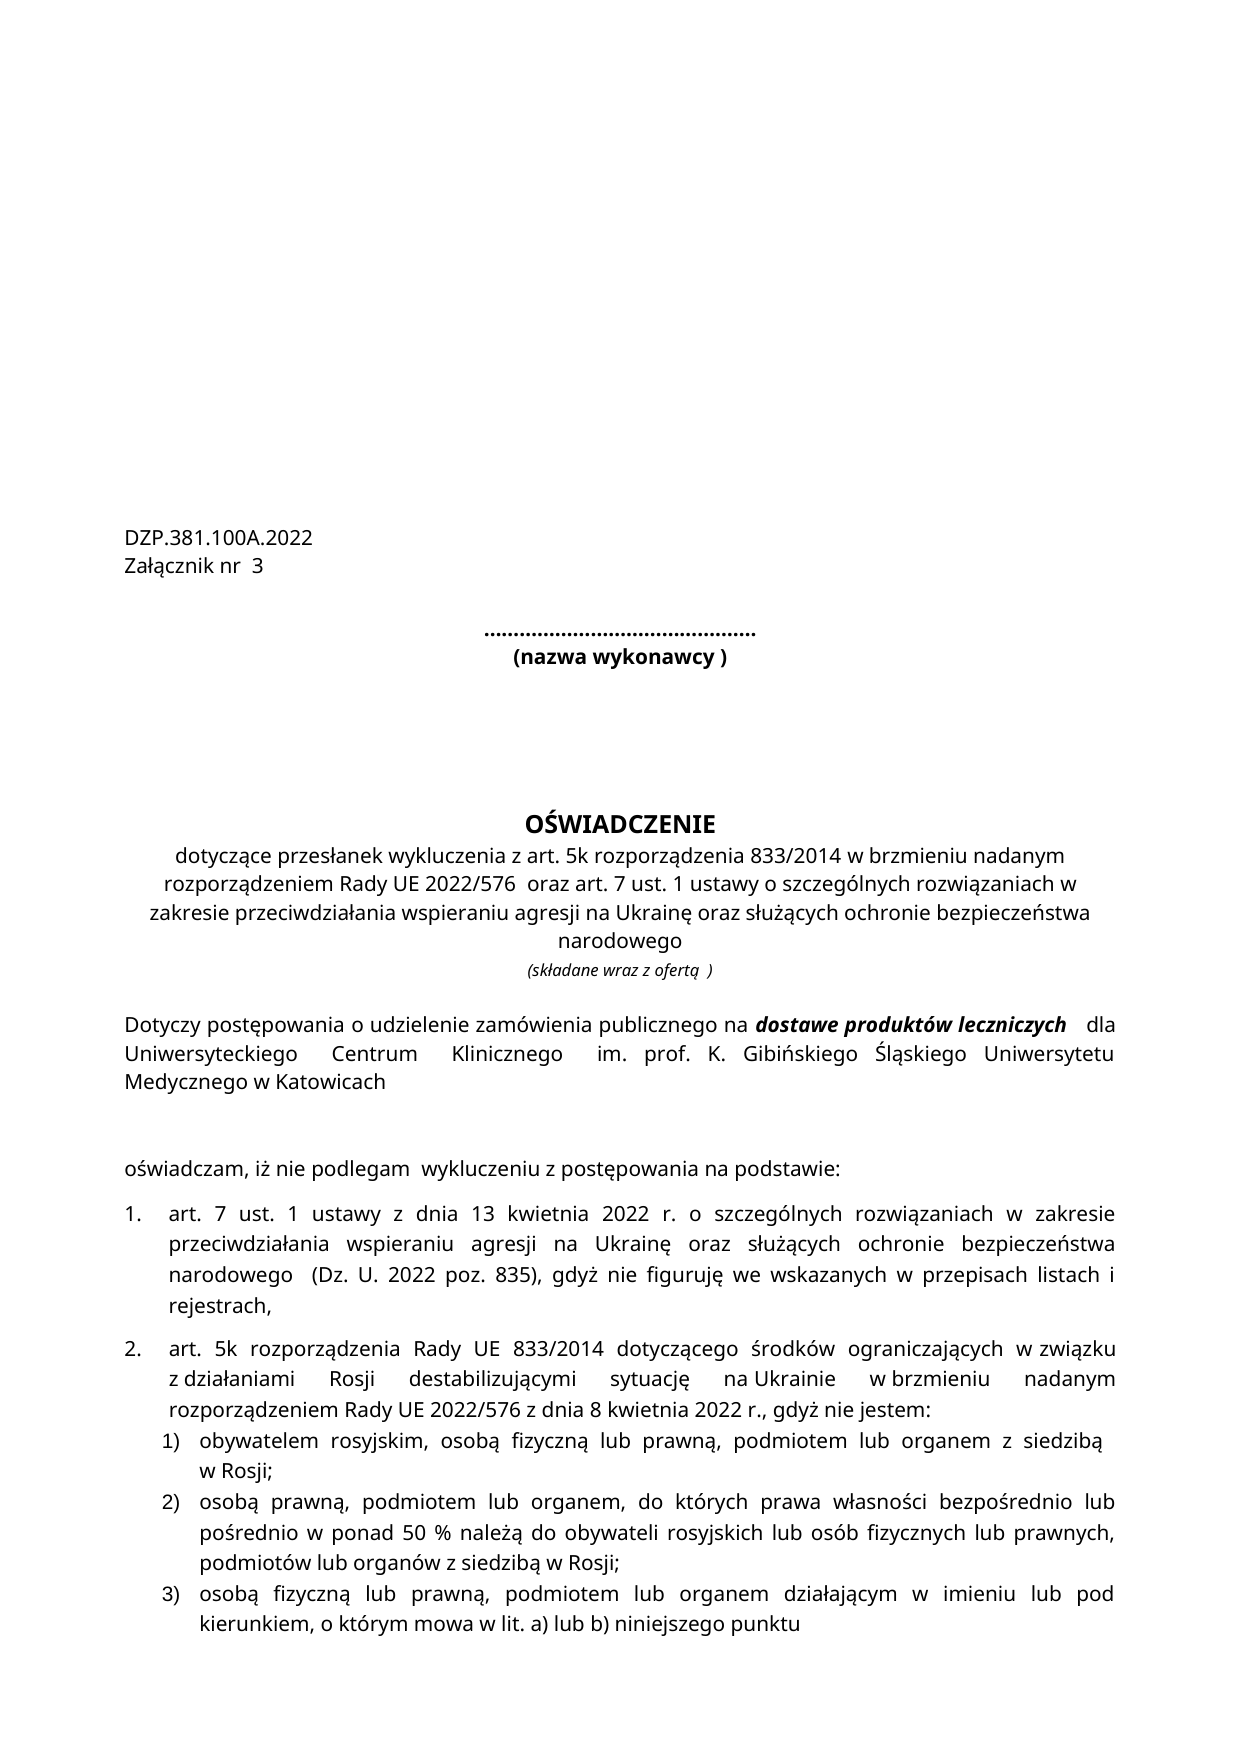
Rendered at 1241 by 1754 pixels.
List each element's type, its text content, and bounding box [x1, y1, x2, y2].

text OŚWIADCZENIE [124, 807, 1116, 841]
text dotyczące przesłanek wykluczenia z art. 5k rozporządzenia 833/2014 w brzmieniu nadanym rozporządzeniem Rady UE 2022/576 oraz art. 7 ust. 1 ustawy o szczególnych rozwiązaniach w zakresie przeciwdziałania wspieraniu agresji na Ukrainę oraz służących ochronie bezpieczeństwa narodowego [124, 841, 1116, 954]
list art. 7 ust. 1 ustawy z dnia 13 kwietnia 2022 r. o szczególnych rozwiązaniach w zakresie przeciwdziałania wspieraniu agresji na Ukrainę oraz służących ochronie bezpieczeństwa narodowego (Dz. U. 2022 poz. 835), gdyż nie figuruję we wskazanych w przepisach listach i rejestrach, [124, 1199, 1116, 1319]
text (nazwa wykonawcy ) [124, 642, 1116, 671]
text (składane wraz z ofertą ) [124, 954, 1116, 982]
text ………………………………………. [124, 614, 1116, 642]
text oświadczam, iż nie podlegam wykluczeniu z postępowania na podstawie: [124, 1154, 1116, 1182]
list art. 5k rozporządzenia Rady UE 833/2014 dotyczącego środków ograniczających w związku z działaniami Rosji destabilizującymi sytuację na Ukrainie w brzmieniu nadanym rozporządzeniem Rady UE 2022/576 z dnia 8 kwietnia 2022 r., gdyż nie jestem: [124, 1334, 1116, 1423]
list obywatelem rosyjskim, osobą fizyczną lub prawną, podmiotem lub organem z siedzibą w Rosji; [162, 1426, 1116, 1485]
list osobą fizyczną lub prawną, podmiotem lub organem działającym w imieniu lub pod kierunkiem, o którym mowa w lit. a) lub b) niniejszego punktu [162, 1579, 1116, 1638]
text Dotyczy postępowania o udzielenie zamówienia publicznego na dostawe produktów leczniczych dla Uniwersyteckiego Centrum Klinicznego im. prof. K. Gibińskiego Śląskiego Uniwersytetu Medycznego w Katowicach [124, 1010, 1116, 1096]
list osobą prawną, podmiotem lub organem, do których prawa własności bezpośrednio lub pośrednio w ponad 50 % należą do obywateli rosyjskich lub osób fizycznych lub prawnych, podmiotów lub organów z siedzibą w Rosji; [162, 1487, 1116, 1577]
text DZP.381.100A.2022 [124, 523, 1116, 551]
text Załącznik nr 3 [124, 551, 1116, 579]
